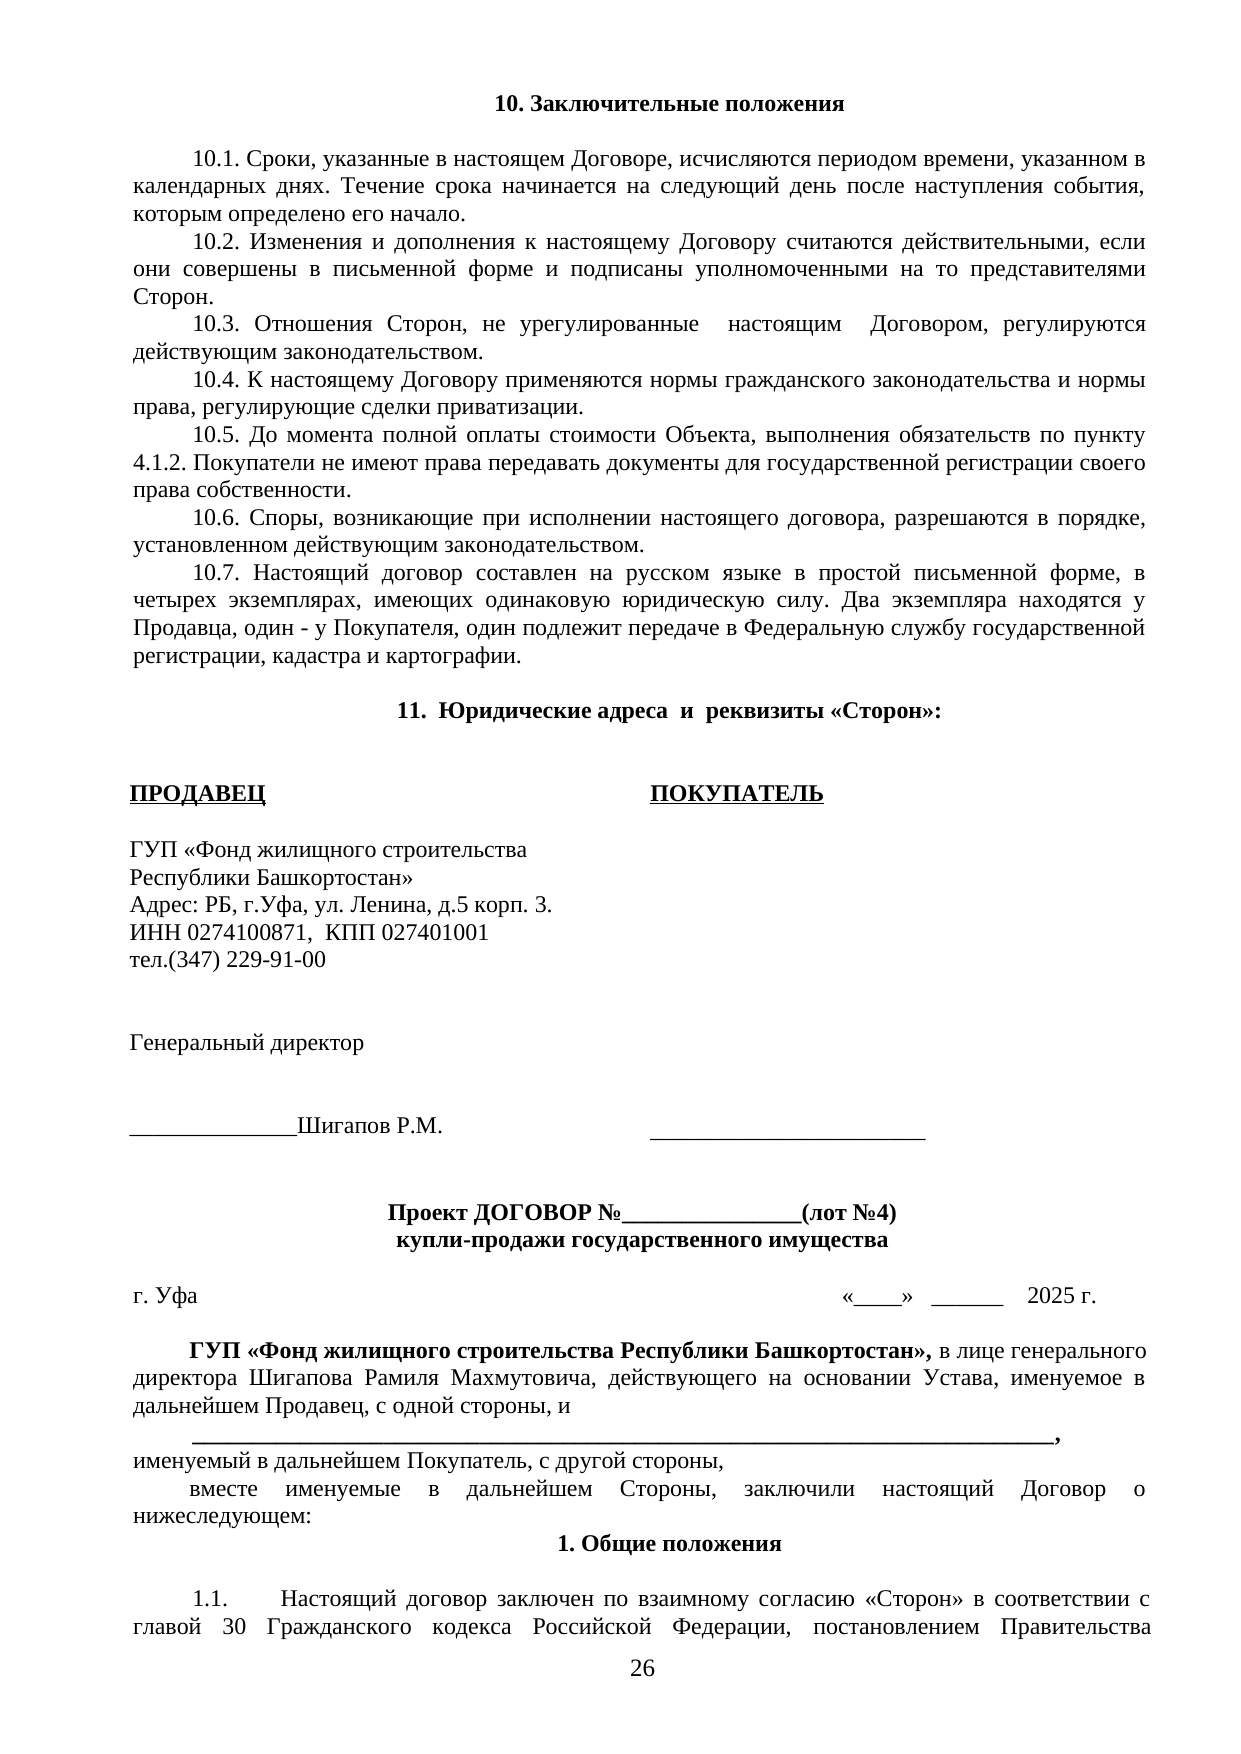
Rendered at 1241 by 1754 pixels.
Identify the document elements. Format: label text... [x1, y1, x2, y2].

text 10.1. Сроки, указанные в настоящем Договоре, исчисляются периодом времени, указанном в календарных днях. Течение срока начинается на следующий день после наступления события, которым определено его начало. [133, 144, 1147, 227]
text 10.7. Настоящий договор составлен на русском языке в простой письменной форме, в четырех экземплярах, имеющих одинаковую юридическую силу. Два экземпляра находятся у Продавца, один - у Покупателя, один подлежит передаче в Федеральную службу государственной регистрации, кадастра и картографии. [133, 558, 1147, 668]
text 10.6. Споры, возникающие при исполнении настоящего договора, разрешаются в порядке, установленном действующим законодательством. [133, 503, 1147, 558]
text 10.4. К настоящему Договору применяются нормы гражданского законодательства и нормы права, регулирующие сделки приватизации. [133, 365, 1147, 420]
text 11. Юридические адреса и реквизиты «Сторон»: [133, 696, 1147, 723]
text 10.5. До момента полной оплаты стоимости Объекта, выполнения обязательств по пункту 4.1.2. Покупатели не имеют права передавать документы для государственной регистрации своего права собственности. [133, 420, 1147, 503]
table_header ПРОДАВЕЦ ГУП «Фонд жилищного строительства Республики Башкортостан» Адрес: РБ, г.Уфа, ул. Ленина, д.5 корп. 3. ИНН 0274100871, КПП 027401001 тел.(347) 229-91-00 Генеральный директор ______________Шигапов Р.М. [118, 779, 639, 1143]
text г. Уфа «____» ______ 2025 г. [133, 1281, 1152, 1308]
text ГУП «Фонд жилищного строительства Республики Башкортостан», в лице генерального директора Шигапова Рамиля Махмутовича, действующего на основании Устава, именуемое в дальнейшем Продавец, с одной стороны, и [133, 1336, 1147, 1419]
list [133, 1584, 1152, 1639]
text 1. Общие положения [133, 1529, 1147, 1557]
text вместе именуемые в дальнейшем Стороны, заключили настоящий Договор о нижеследующем: [133, 1474, 1147, 1529]
text Проект ДОГОВОР №_______________(лот №4) [133, 1198, 1152, 1225]
text 10.3. Отношения Сторон, не урегулированные настоящим Договором, регулируются действующим законодательством. [133, 309, 1147, 365]
table_header ПОКУПАТЕЛЬ _______________________ [639, 779, 1162, 1143]
text 10.2. Изменения и дополнения к настоящему Договору считаются действительными, если они совершены в письменной форме и подписаны уполномоченными на то представителями Сторон. [133, 227, 1147, 309]
text ________________________________________________________________________, именуемый в дальнейшем Покупатель, с другой стороны, [133, 1419, 1152, 1474]
text купли-продажи государственного имущества [133, 1225, 1152, 1253]
text 10. Заключительные положения [133, 89, 1147, 116]
